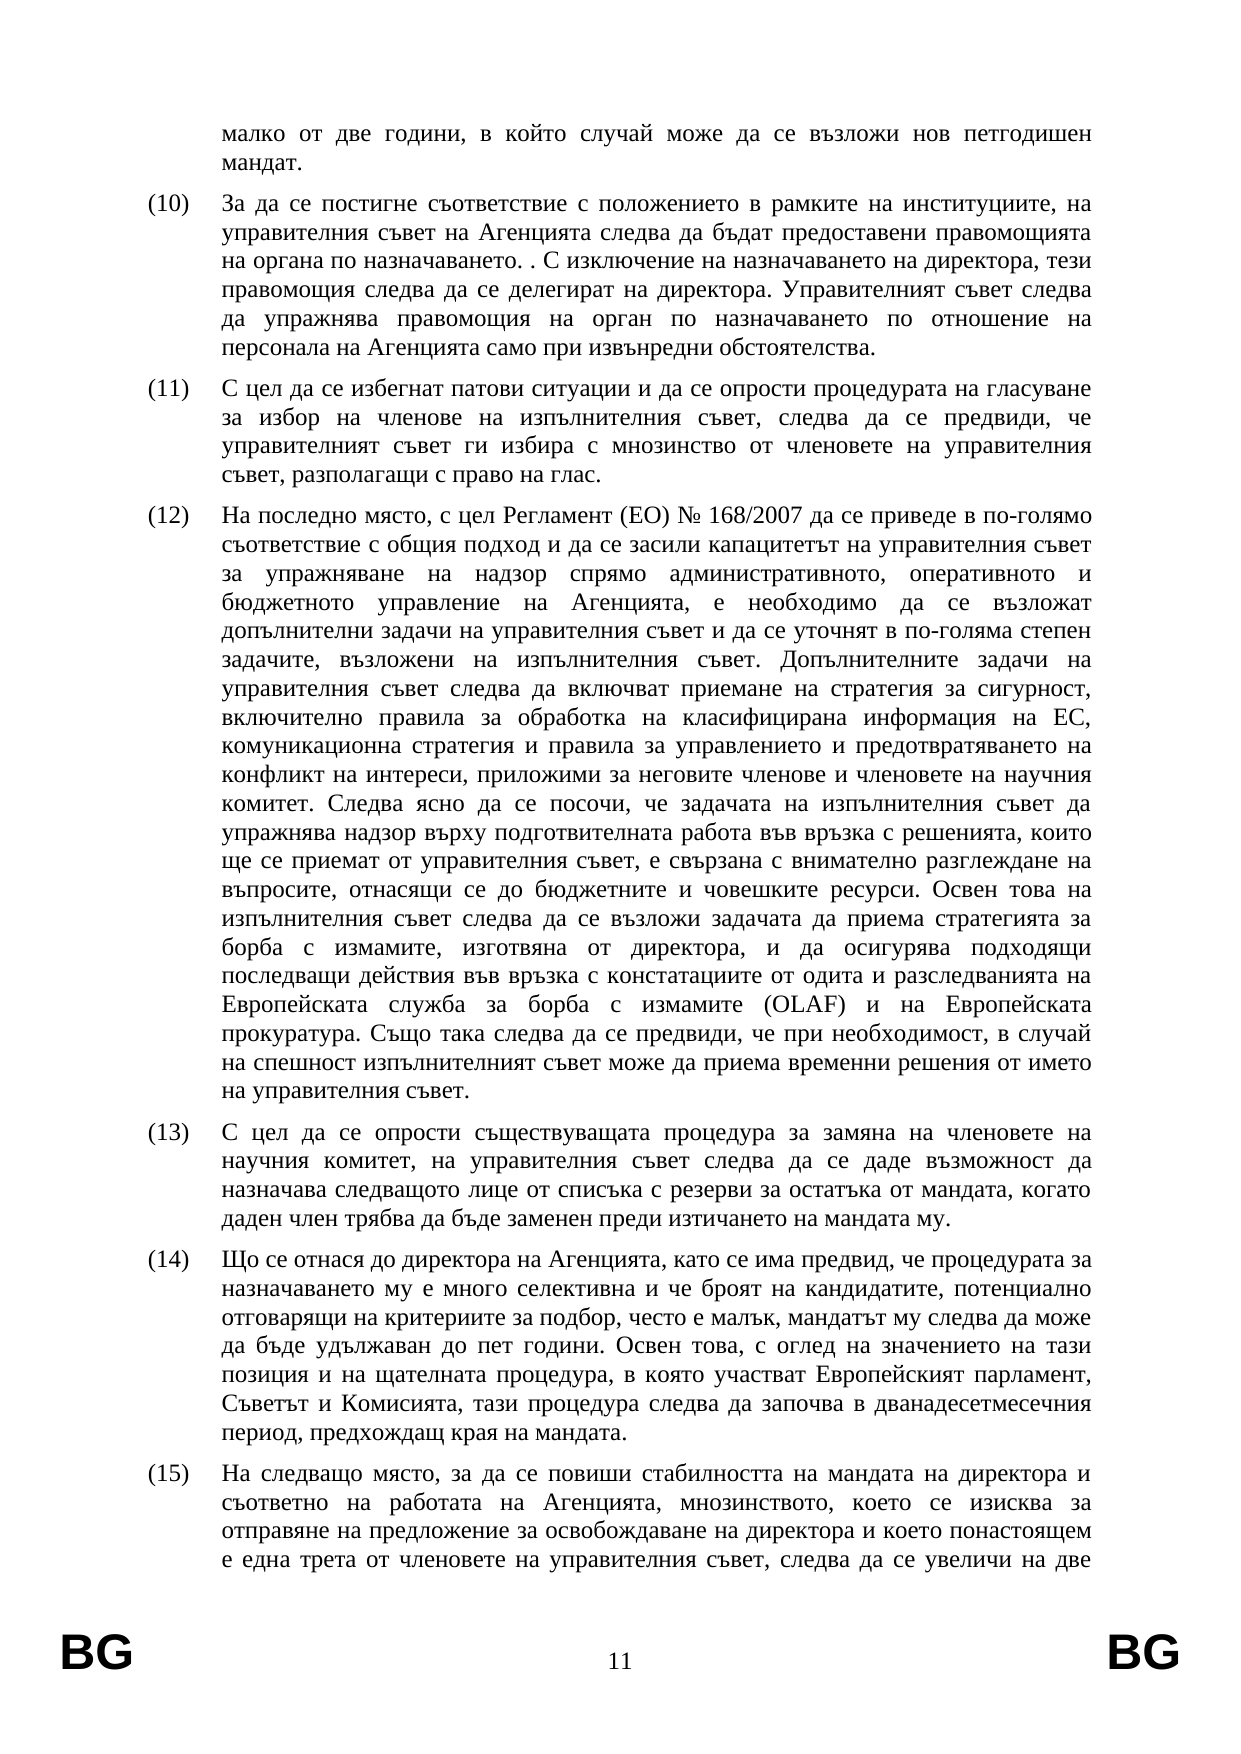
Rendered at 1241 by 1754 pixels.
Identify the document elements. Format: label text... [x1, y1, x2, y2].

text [148, 118, 1093, 176]
text (13) С цел да се опрости съществуващата процедура за замяна на членовете на научния комитет, на управителния съвет следва да се даде възможност да назначава следващото лице от списъка с резерви за остатъка от мандата, когато даден член трябва да бъде заменен преди изтичането на мандата му. [148, 1117, 1093, 1232]
text (10) За да се постигне съответствие с положението в рамките на институциите, на управителния съвет на Агенцията следва да бъдат предоставени правомощията на органа по назначаването. . С изключение на назначаването на директора, тези правомощия следва да се делегират на директора. Управителният съвет следва да упражнява правомощия на орган по назначаването по отношение на персонала на Агенцията само при извънредни обстоятелства. [148, 188, 1093, 361]
text (12) На последно място, с цел Регламент (ЕО) № 168/2007 да се приведе в по-голямо съответствие с общия подход и да се засили капацитетът на управителния съвет за упражняване на надзор спрямо административното, оперативното и бюджетното управление на Агенцията, е необходимо да се възложат допълнителни задачи на управителния съвет и да се уточнят в по-голяма степен задачите, възложени на изпълнителния съвет. Допълнителните задачи на управителния съвет следва да включват приемане на стратегия за сигурност, включително правила за обработка на класифицирана информация на ЕС, комуникационна стратегия и правила за управлението и предотвратяването на конфликт на интереси, приложими за неговите членове и членовете на научния комитет. Следва ясно да се посочи, че задачата на изпълнителния съвет да упражнява надзор върху подготвителната работа във връзка с решенията, които ще се приемат от управителния съвет, е свързана с внимателно разглеждане на въпросите, отнасящи се до бюджетните и човешките ресурси. Освен това на изпълнителния съвет следва да се възложи задачата да приема стратегията за борба с измамите, изготвяна от директора, и да осигурява подходящи последващи действия във връзка с констатациите от одита и разследванията на Европейската служба за борба с измамите (OLAF) и на Европейската прокуратура. Също така следва да се предвиди, че при необходимост, в случай на спешност изпълнителният съвет може да приема временни решения от името на управителния съвет. [148, 501, 1093, 1104]
text (11) С цел да се избегнат патови ситуации и да се опрости процедурата на гласуване за избор на членове на изпълнителния съвет, следва да се предвиди, че управителният съвет ги избира с мнозинство от членовете на управителния съвет, разполагащи с право на глас. [148, 373, 1093, 488]
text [148, 1458, 1093, 1573]
text (14) Що се отнася до директора на Агенцията, като се има предвид, че процедурата за назначаването му е много селективна и че броят на кандидатите, потенциално отговарящи на критериите за подбор, често е малък, мандатът му следва да може да бъде удължаван до пет години. Освен това, с оглед на значението на тази позиция и на щателната процедура, в която участват Европейският парламент, Съветът и Комисията, тази процедура следва да започва в дванадесетмесечния период, предхождащ края на мандата. [148, 1244, 1093, 1446]
